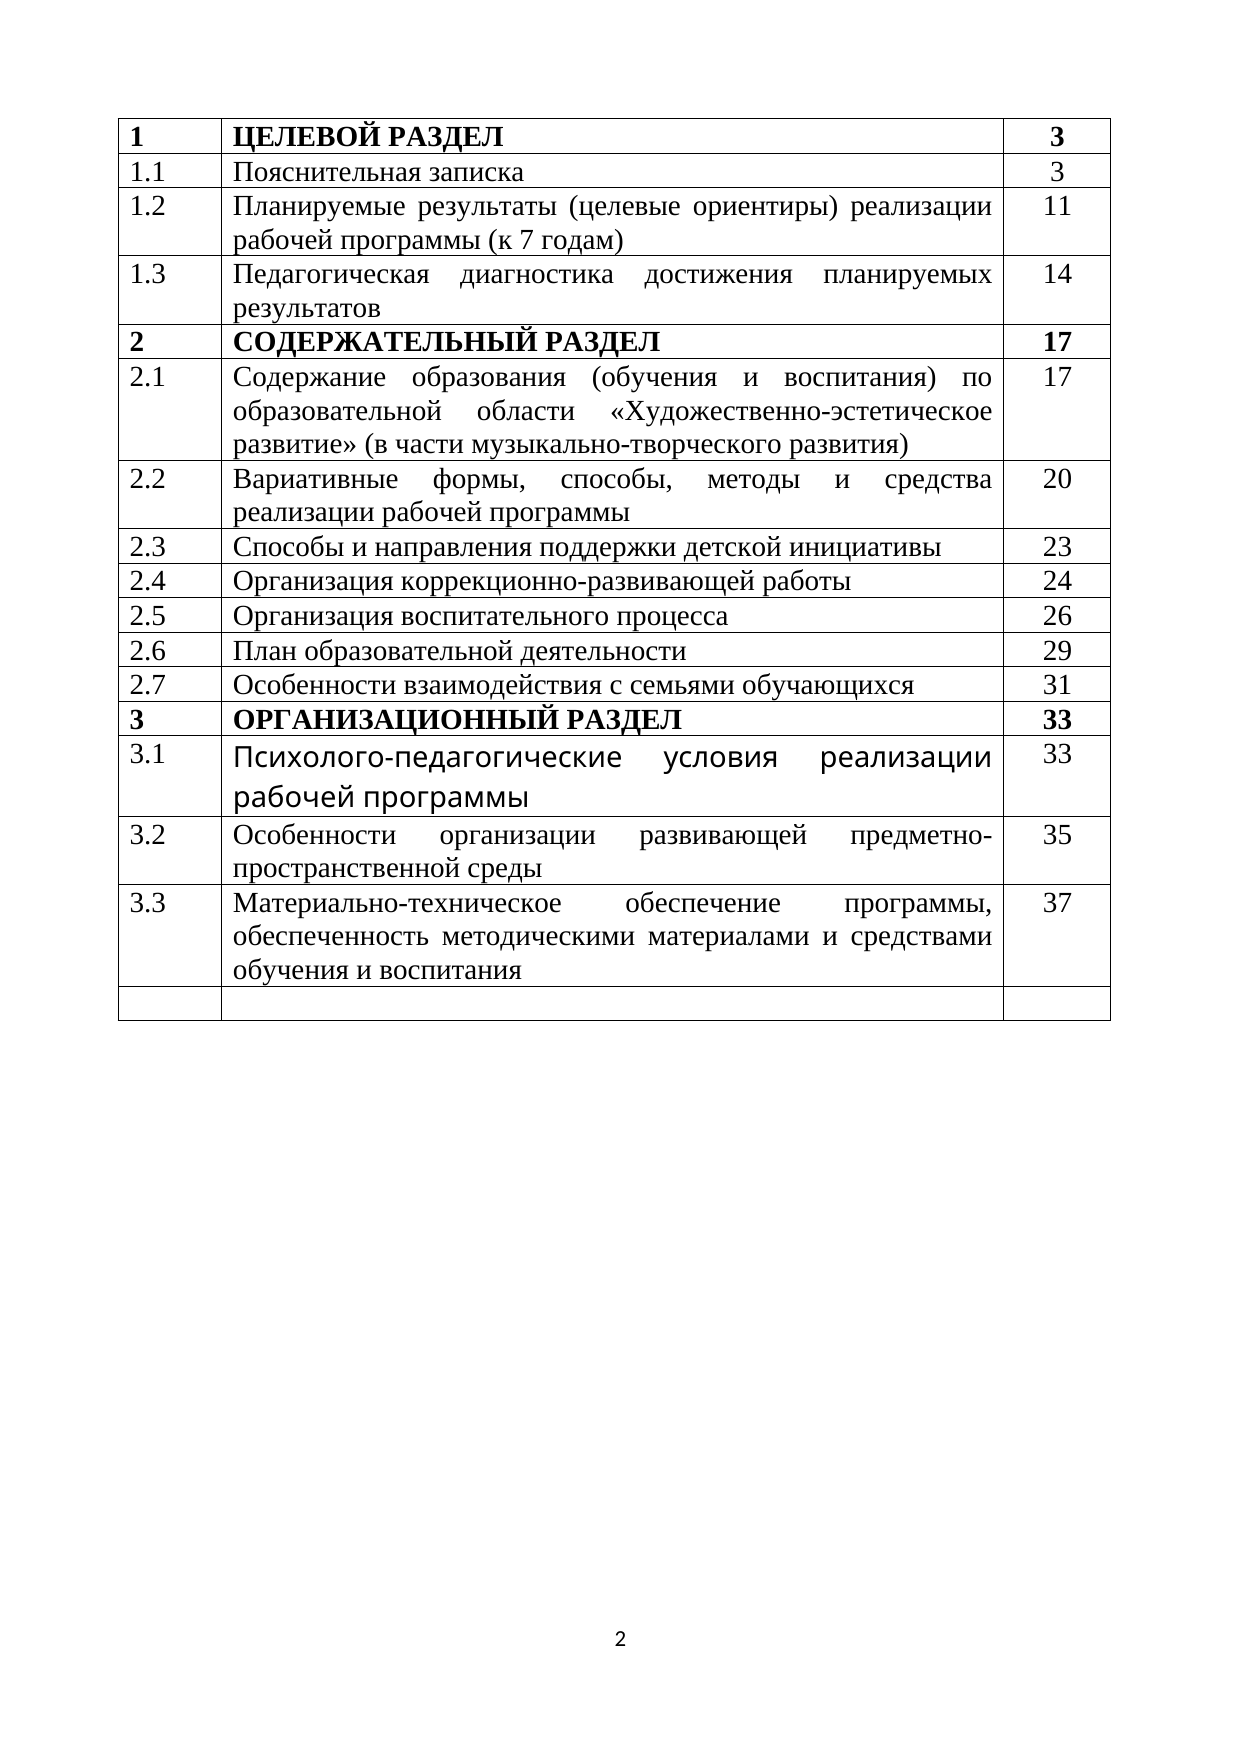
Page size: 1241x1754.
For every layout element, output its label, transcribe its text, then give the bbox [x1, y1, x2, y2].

table_cell ОРГАНИЗАЦИОННЫЙ РАЗДЕЛ [222, 702, 1003, 735]
table_cell 3.2 [119, 817, 221, 884]
table_cell 17 [1004, 325, 1110, 358]
table_cell ЦЕЛЕВОЙ РАЗДЕЛ [222, 119, 1003, 153]
table_cell 2.6 [119, 633, 221, 666]
table_cell 35 [1004, 817, 1110, 884]
table_cell Психолого-педагогические условия реализации рабочей программы [222, 736, 1003, 816]
table_cell 37 [1004, 885, 1110, 986]
table_cell 11 [1004, 188, 1110, 255]
table_cell 3 [1004, 154, 1110, 187]
table_cell Педагогическая диагностика достижения планируемых результатов [222, 256, 1003, 323]
table_cell 1 [119, 119, 221, 153]
table_cell Вариативные формы, способы, методы и средства реализации рабочей программы [222, 461, 1003, 528]
table_cell 33 [1004, 702, 1110, 735]
table_cell Содержание образования (обучения и воспитания) по образовательной области «Художественно-эстетическое развитие» (в части музыкально-творческого развития) [222, 359, 1003, 460]
table_cell 33 [1004, 736, 1110, 816]
table_cell 2.4 [119, 564, 221, 597]
table_cell Организация воспитательного процесса [222, 598, 1003, 632]
table_cell 2.1 [119, 359, 221, 460]
table_cell 23 [1004, 529, 1110, 562]
table_cell Материально-техническое обеспечение программы, обеспеченность методическими материалами и средствами обучения и воспитания [222, 885, 1003, 986]
table_cell 3.3 [119, 885, 221, 986]
table_cell План образовательной деятельности [222, 633, 1003, 666]
table_cell 26 [1004, 598, 1110, 632]
table_cell 2.3 [119, 529, 221, 562]
table_cell 17 [1004, 359, 1110, 460]
table_cell 2.2 [119, 461, 221, 528]
table_cell Особенности взаимодействия с семьями обучающихся [222, 667, 1003, 701]
table_cell 31 [1004, 667, 1110, 701]
table_cell 2.5 [119, 598, 221, 632]
table_cell 2 [119, 325, 221, 358]
table_cell Организация коррекционно-развивающей работы [222, 564, 1003, 597]
table_cell [119, 987, 221, 1020]
table_cell Способы и направления поддержки детской инициативы [222, 529, 1003, 562]
table_cell 3.1 [119, 736, 221, 816]
table_cell СОДЕРЖАТЕЛЬНЫЙ РАЗДЕЛ [222, 325, 1003, 358]
table_cell 1.2 [119, 188, 221, 255]
table_cell 14 [1004, 256, 1110, 323]
table_cell Планируемые результаты (целевые ориентиры) реализации рабочей программы (к 7 годам) [222, 188, 1003, 255]
table_cell 20 [1004, 461, 1110, 528]
table_cell 24 [1004, 564, 1110, 597]
table_cell Особенности организации развивающей предметно-пространственной среды [222, 817, 1003, 884]
table_cell 1.3 [119, 256, 221, 323]
table_cell [222, 987, 1003, 1020]
table_cell Пояснительная записка [222, 154, 1003, 187]
table_cell [1004, 987, 1110, 1020]
table_cell 1.1 [119, 154, 221, 187]
table_cell 2.7 [119, 667, 221, 701]
table_cell 29 [1004, 633, 1110, 666]
table_cell 3 [119, 702, 221, 735]
table_cell 3 [1004, 119, 1110, 153]
